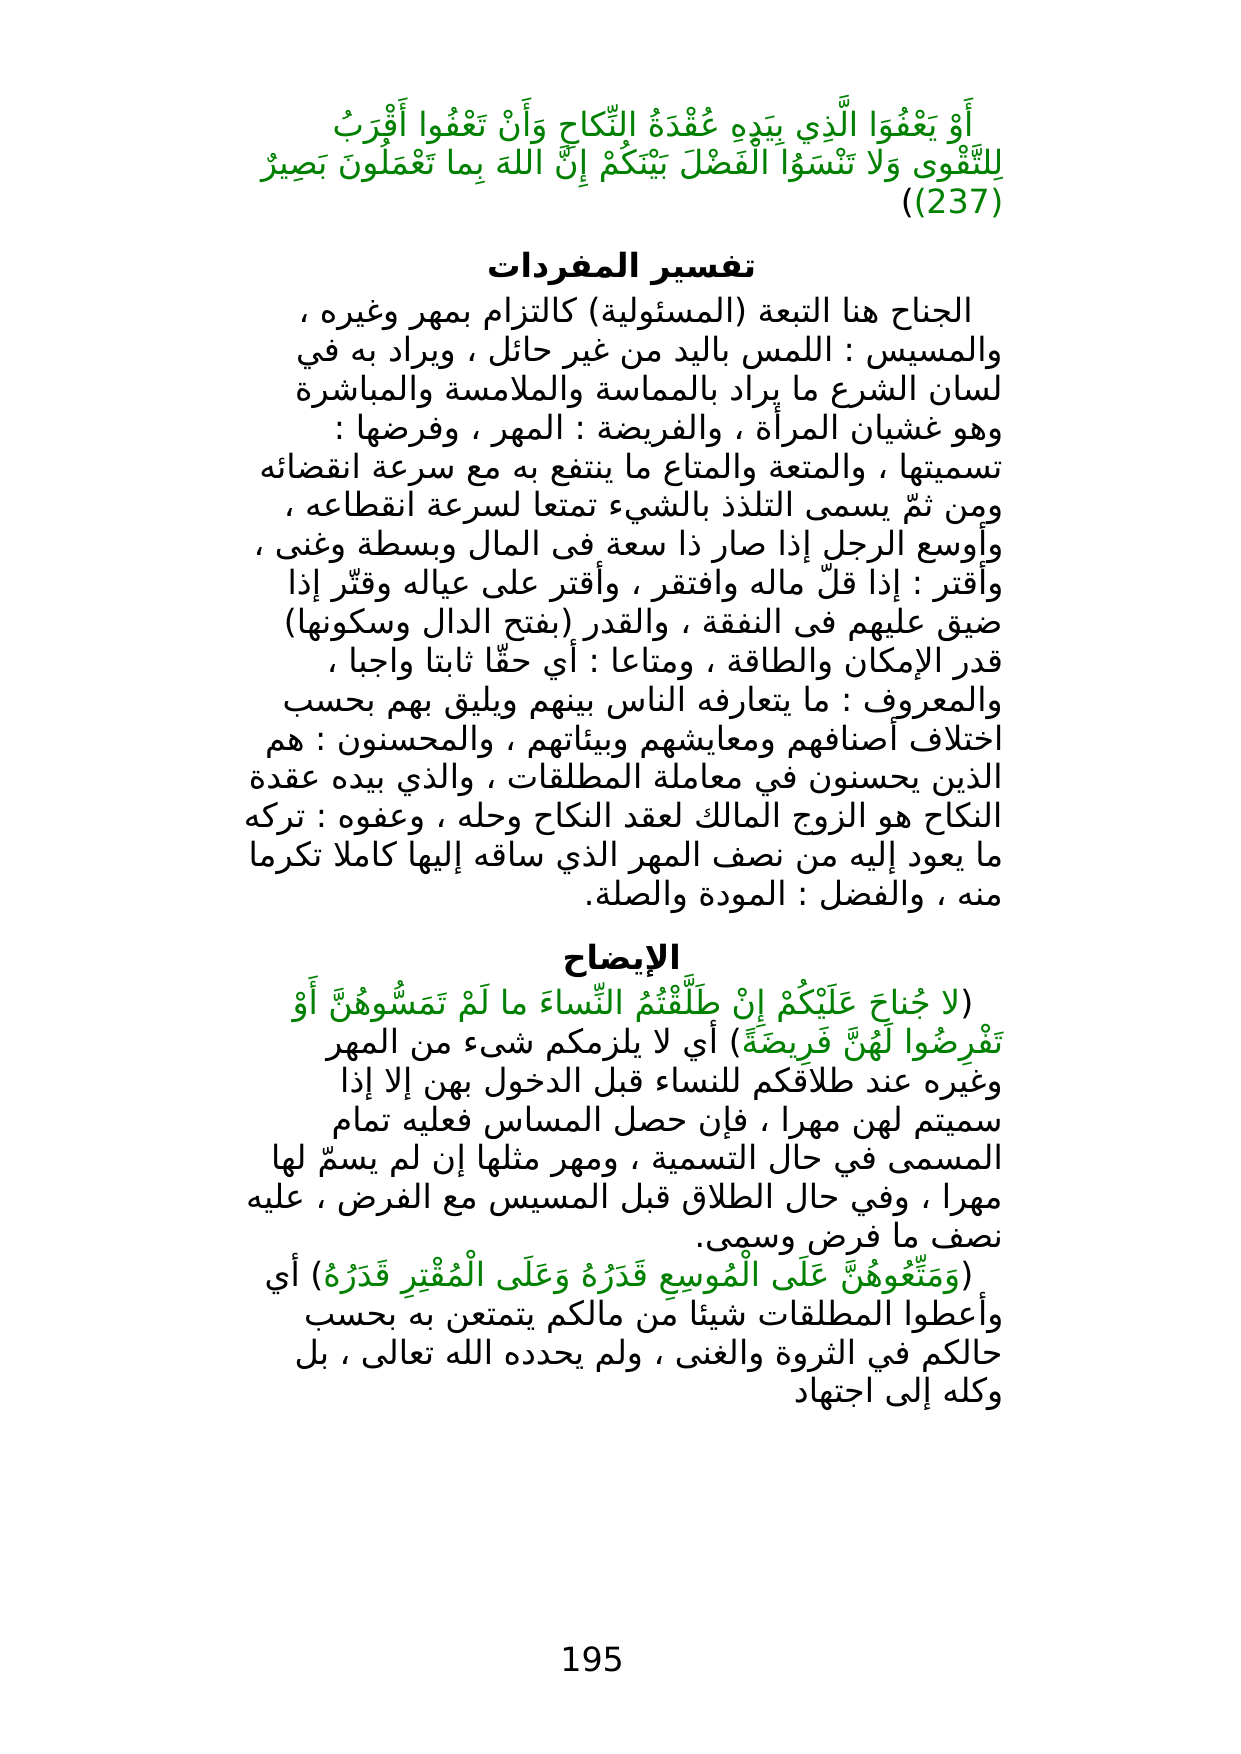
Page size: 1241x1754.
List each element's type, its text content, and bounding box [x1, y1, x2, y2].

text (وَمَتِّعُوهُنَّ عَلَى الْمُوسِعِ قَدَرُهُ وَعَلَى الْمُقْتِرِ قَدَرُهُ) أي وأعطوا المطلقات شيئا من مالكم يتمتعن به بحسب حالكم في الثروة والغنى ، ولم يحدده الله تعالى ، بل وكله إلى اجتهاد [240, 1255, 1003, 1411]
text الإيضاح [240, 938, 1003, 977]
text أَوْ يَعْفُوَا الَّذِي بِيَدِهِ عُقْدَةُ النِّكاحِ وَأَنْ تَعْفُوا أَقْرَبُ لِلتَّقْوى وَلا تَنْسَوُا الْفَضْلَ بَيْنَكُمْ إِنَّ اللهَ بِما تَعْمَلُونَ بَصِيرٌ (237)) [240, 105, 1003, 222]
text الجناح هنا التبعة (المسئولية) كالتزام بمهر وغيره ، والمسيس : اللمس باليد من غير حائل ، ويراد به في لسان الشرع ما يراد بالمماسة والملامسة والمباشرة وهو غشيان المرأة ، والفريضة : المهر ، وفرضها : تسميتها ، والمتعة والمتاع ما ينتفع به مع سرعة انقضائه ومن ثمّ يسمى التلذذ بالشيء تمتعا لسرعة انقطاعه ، وأوسع الرجل إذا صار ذا سعة فى المال وبسطة وغنى ، وأقتر : إذا قلّ ماله وافتقر ، وأقتر على عياله وقتّر إذا ضيق عليهم فى النفقة ، والقدر (بفتح الدال وسكونها) قدر الإمكان والطاقة ، ومتاعا : أي حقّا ثابتا واجبا ، والمعروف : ما يتعارفه الناس بينهم ويليق بهم بحسب اختلاف أصنافهم ومعايشهم وبيئاتهم ، والمحسنون : هم الذين يحسنون في معاملة المطلقات ، والذي بيده عقدة النكاح هو الزوج المالك لعقد النكاح وحله ، وعفوه : تركه ما يعود إليه من نصف المهر الذي ساقه إليها كاملا تكرما منه ، والفضل : المودة والصلة. [240, 292, 1003, 913]
text (لا جُناحَ عَلَيْكُمْ إِنْ طَلَّقْتُمُ النِّساءَ ما لَمْ تَمَسُّوهُنَّ أَوْ تَفْرِضُوا لَهُنَّ فَرِيضَةً) أي لا يلزمكم شىء من المهر وغيره عند طلاقكم للنساء قبل الدخول بهن إلا إذا سميتم لهن مهرا ، فإن حصل المساس فعليه تمام المسمى في حال التسمية ، ومهر مثلها إن لم يسمّ لها مهرا ، وفي حال الطلاق قبل المسيس مع الفرض ، عليه نصف ما فرض وسمى. [240, 983, 1003, 1255]
text تفسير المفردات [240, 247, 1003, 285]
